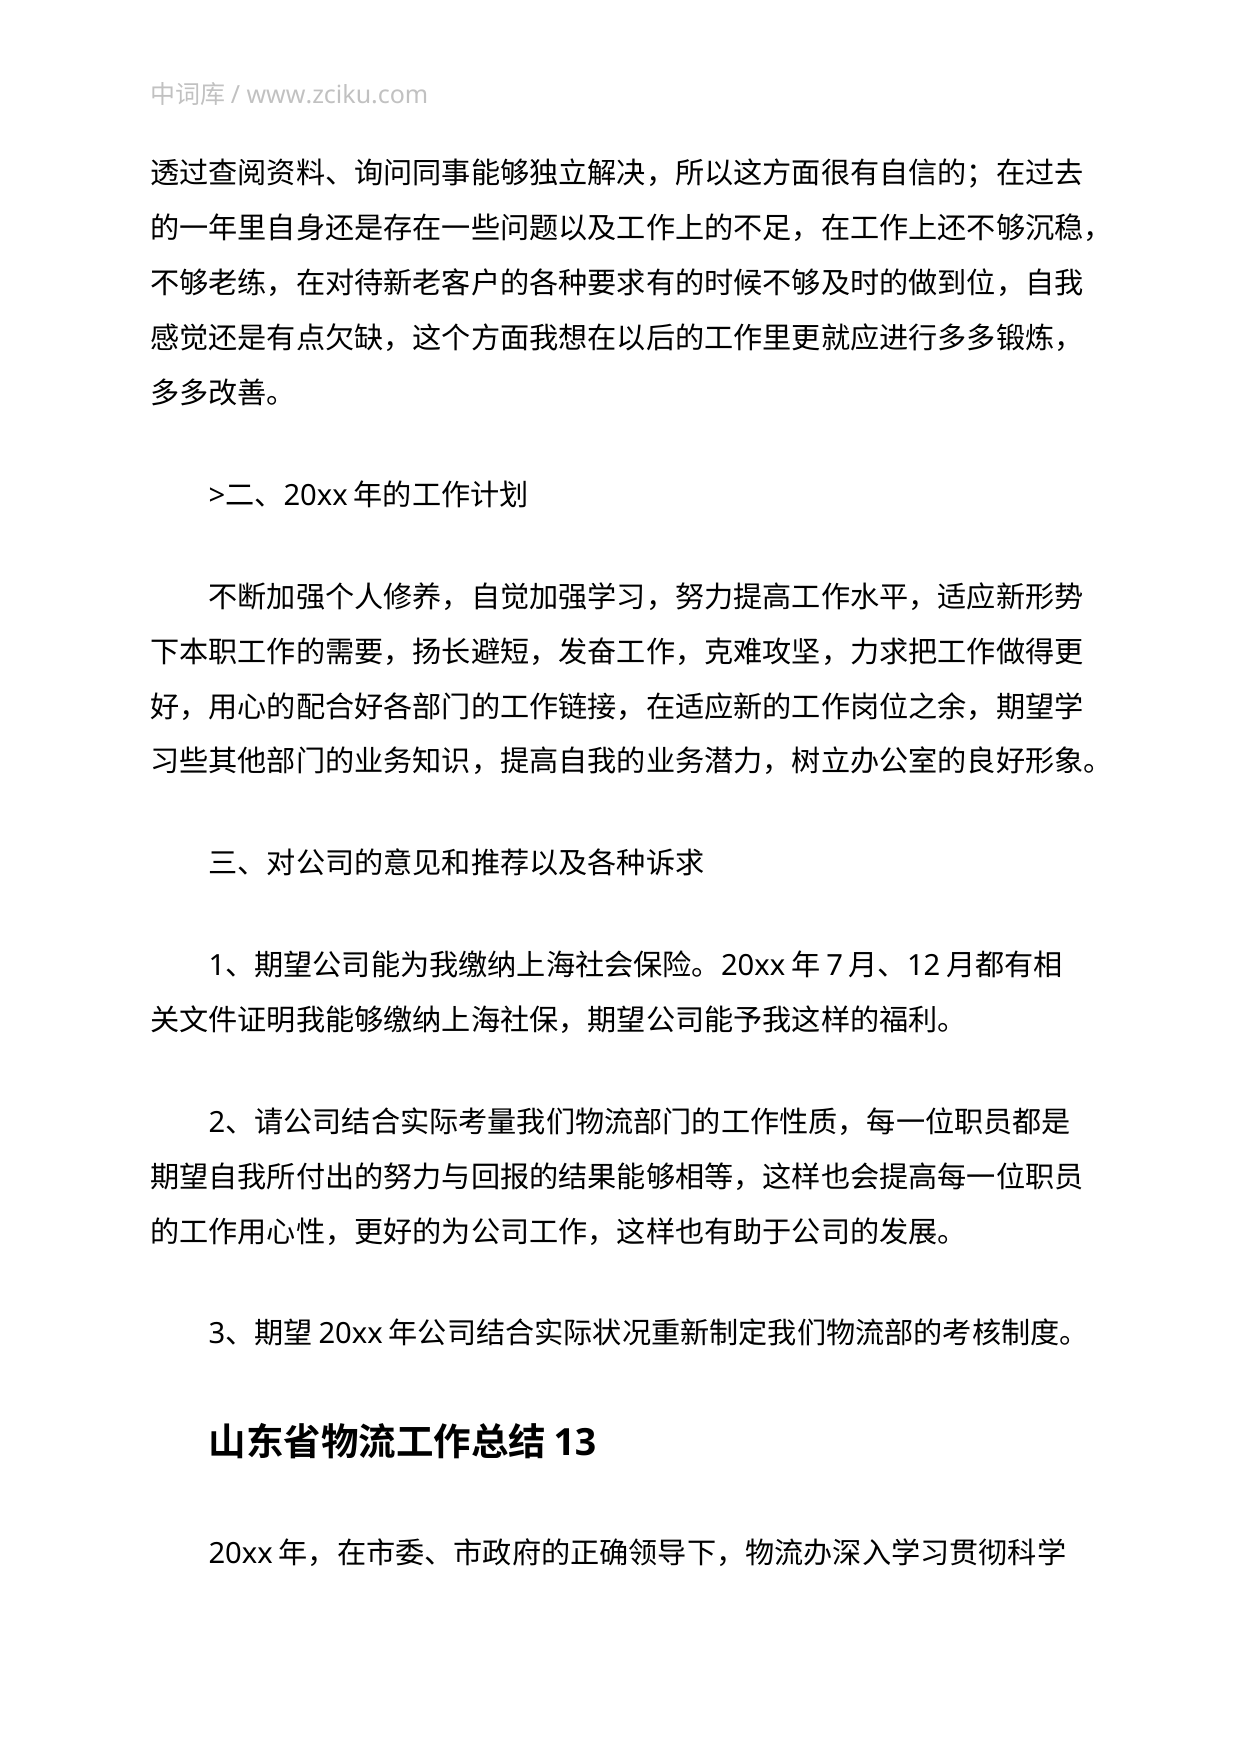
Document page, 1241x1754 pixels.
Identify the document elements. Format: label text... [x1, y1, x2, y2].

text 三、对公司的意见和推荐以及各种诉求 [150, 840, 1090, 882]
text 1、期望公司能为我缴纳上海社会保险。20xx年7月、12月都有相关文件证明我能够缴纳上海社保，期望公司能予我这样的福利。 [150, 942, 1090, 1039]
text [150, 1529, 1090, 1572]
text >二、20xx年的工作计划 [150, 471, 1090, 514]
text 山东省物流工作总结13 [150, 1412, 1090, 1466]
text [150, 150, 1090, 412]
text 2、请公司结合实际考量我们物流部门的工作性质，每一位职员都是期望自我所付出的努力与回报的结果能够相等，这样也会提高每一位职员的工作用心性，更好的为公司工作，这样也有助于公司的发展。 [150, 1098, 1090, 1251]
text 3、期望20xx年公司结合实际状况重新制定我们物流部的考核制度。 [150, 1310, 1090, 1352]
text 不断加强个人修养，自觉加强学习，努力提高工作水平，适应新形势下本职工作的需要，扬长避短，发奋工作，克难攻坚，力求把工作做得更好，用心的配合好各部门的工作链接，在适应新的工作岗位之余，期望学习些其他部门的业务知识，提高自我的业务潜力，树立办公室的良好形象。 [150, 573, 1090, 780]
